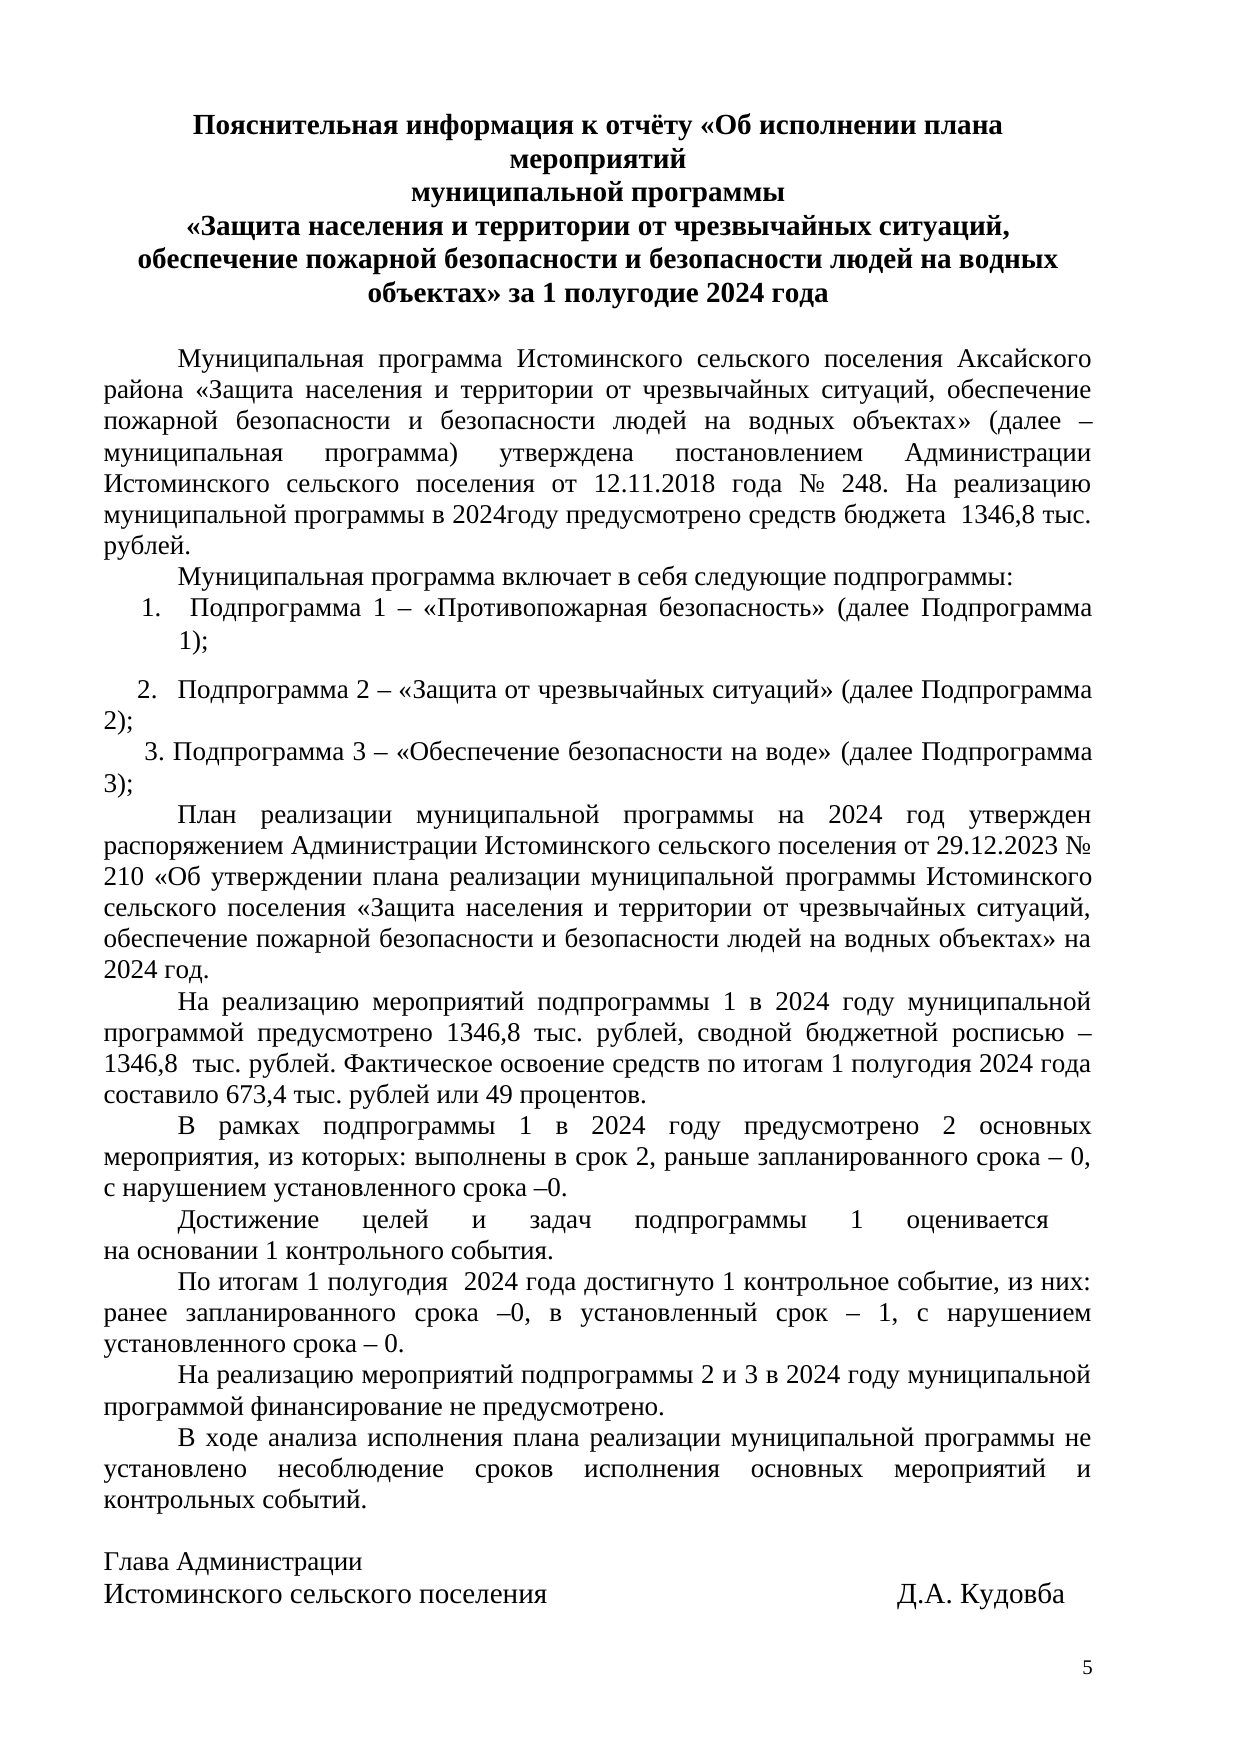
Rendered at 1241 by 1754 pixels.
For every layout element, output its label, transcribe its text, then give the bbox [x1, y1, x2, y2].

text По итогам 1 полугодия 2024 года достигнуто 1 контрольное событие, из них: ранее запланированного срока –0, в установленный срок – 1, с нарушением установленного срока – 0. [103, 1265, 1092, 1358]
text Истоминского сельского поселения Д.А. Кудовба [103, 1576, 1092, 1610]
text муниципальной программы [103, 174, 1092, 208]
text 2. Подпрограмма 2 – «Защита от чрезвычайных ситуаций» (далее Подпрограмма 2); [103, 673, 1092, 736]
text Муниципальная программа включает в себя следующие подпрограммы: [103, 560, 1092, 591]
text Пояснительная информация к отчёту «Об исполнении плана мероприятий [103, 107, 1092, 174]
text В рамках подпрограммы 1 в 2024 году предусмотрено 2 основных мероприятия, из которых: выполнены в срок 2, раньше запланированного срока – 0, с нарушением установленного срока –0. [103, 1109, 1092, 1203]
text В ходе анализа исполнения плана реализации муниципальной программы не установлено несоблюдение сроков исполнения основных мероприятий и контрольных событий. [103, 1421, 1092, 1514]
text Муниципальная программа Истоминского сельского поселения Аксайского района «Защита населения и территории от чрезвычайных ситуаций, обеспечение пожарной безопасности и безопасности людей на водных объектах» (далее – муниципальная программа) утверждена постановлением Администрации Истоминского сельского поселения от 12.11.2018 года № 248. На реализацию муниципальной программы в 2024году предусмотрено средств бюджета 1346,8 тыс. рублей. [103, 342, 1092, 560]
text На реализацию мероприятий подпрограммы 1 в 2024 году муниципальной программой предусмотрено 1346,8 тыс. рублей, сводной бюджетной росписью – 1346,8 тыс. рублей. Фактическое освоение средств по итогам 1 полугодия 2024 года составило 673,4 тыс. рублей или 49 процентов. [103, 985, 1092, 1109]
text На реализацию мероприятий подпрограммы 2 и 3 в 2024 году муниципальной программой финансирование не предусмотрено. [103, 1358, 1092, 1421]
text Достижение целей и задач подпрограммы 1 оценивается на основании 1 контрольного события. [103, 1203, 1092, 1265]
text «Защита населения и территории от чрезвычайных ситуаций, обеспечение пожарной безопасности и безопасности людей на водных объектах» за 1 полугодие 2024 года [103, 208, 1092, 309]
text Глава Администрации [103, 1545, 1092, 1576]
list Подпрограмма 1 – «Противопожарная безопасность» (далее Подпрограмма 1); [141, 591, 1092, 655]
text 3. Подпрограмма 3 – «Обеспечение безопасности на воде» (далее Подпрограмма 3); [103, 736, 1092, 798]
text План реализации муниципальной программы на 2024 год утвержден распоряжением Администрации Истоминского сельского поселения от 29.12.2023 № 210 «Об утверждении плана реализации муниципальной программы Истоминского сельского поселения «Защита населения и территории от чрезвычайных ситуаций, обеспечение пожарной безопасности и безопасности людей на водных объектах» на 2024 год. [103, 798, 1092, 985]
